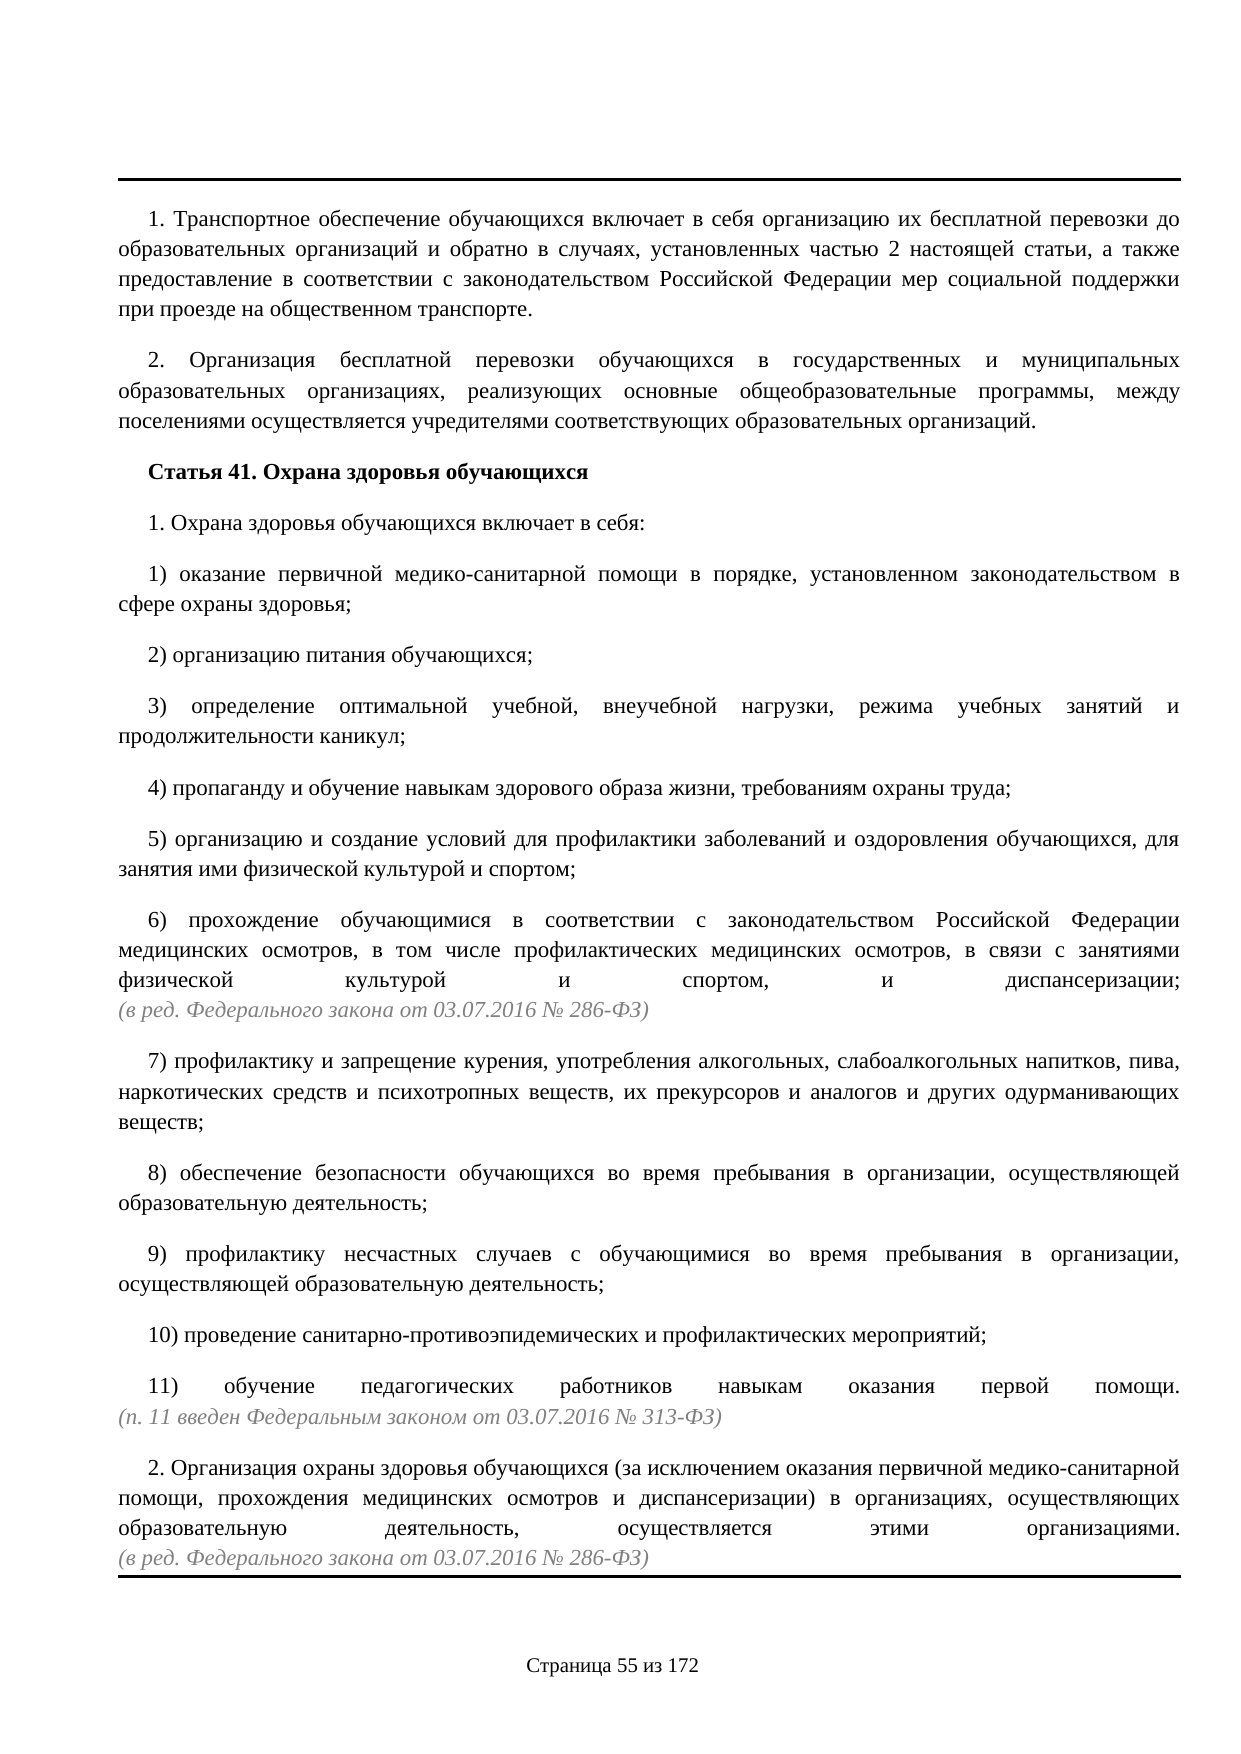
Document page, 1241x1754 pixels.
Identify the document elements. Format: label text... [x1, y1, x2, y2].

text 5) организацию и создание условий для профилактики заболеваний и оздоровления обучающихся, для занятия ими физической культурой и спортом; [118, 824, 1181, 881]
text 11) обучение педагогических работников навыкам оказания первой помощи. (п. 11 введен Федеральным законом от 03.07.2016 № 313-ФЗ) [118, 1372, 1181, 1429]
text 2. Организация охраны здоровья обучающихся (за исключением оказания первичной медико-санитарной помощи, прохождения медицинских осмотров и диспансеризации) в организациях, осуществляющих образовательную деятельность, осуществляется этими организациями. (в ред. Федерального закона от 03.07.2016 № 286-ФЗ) [118, 1454, 1181, 1571]
text 2. Организация бесплатной перевозки обучающихся в государственных и муниципальных образовательных организациях, реализующих основные общеобразовательные программы, между поселениями осуществляется учредителями соответствующих образовательных организаций. [118, 346, 1181, 433]
text 1. Охрана здоровья обучающихся включает в себя: [118, 509, 1181, 535]
text Статья 41. Охрана здоровья обучающихся [118, 458, 1181, 484]
text 10) проведение санитарно-противоэпидемических и профилактических мероприятий; [118, 1321, 1181, 1348]
text 2) организацию питания обучающихся; [118, 641, 1181, 668]
text 9) профилактику несчастных случаев с обучающимися во время пребывания в организации, осуществляющей образовательную деятельность; [118, 1240, 1181, 1297]
text 6) прохождение обучающимися в соответствии с законодательством Российской Федерации медицинских осмотров, в том числе профилактических медицинских осмотров, в связи с занятиями физической культурой и спортом, и диспансеризации; (в ред. Федерального закона от 03.07.2016 № 286-ФЗ) [118, 906, 1181, 1023]
text 1. Транспортное обеспечение обучающихся включает в себя организацию их бесплатной перевозки до образовательных организаций и обратно в случаях, установленных частью 2 настоящей статьи, а также предоставление в соответствии с законодательством Российской Федерации мер социальной поддержки при проезде на общественном транспорте. [118, 205, 1181, 322]
text 7) профилактику и запрещение курения, употребления алкогольных, слабоалкогольных напитков, пива, наркотических средств и психотропных веществ, их прекурсоров и аналогов и других одурманивающих веществ; [118, 1047, 1181, 1134]
text 8) обеспечение безопасности обучающихся во время пребывания в организации, осуществляющей образовательную деятельность; [118, 1159, 1181, 1216]
text 4) пропаганду и обучение навыкам здорового образа жизни, требованиям охраны труда; [118, 773, 1181, 800]
text 1) оказание первичной медико-санитарной помощи в порядке, установленном законодательством в сфере охраны здоровья; [118, 560, 1181, 617]
text 3) определение оптимальной учебной, внеучебной нагрузки, режима учебных занятий и продолжительности каникул; [118, 692, 1181, 749]
